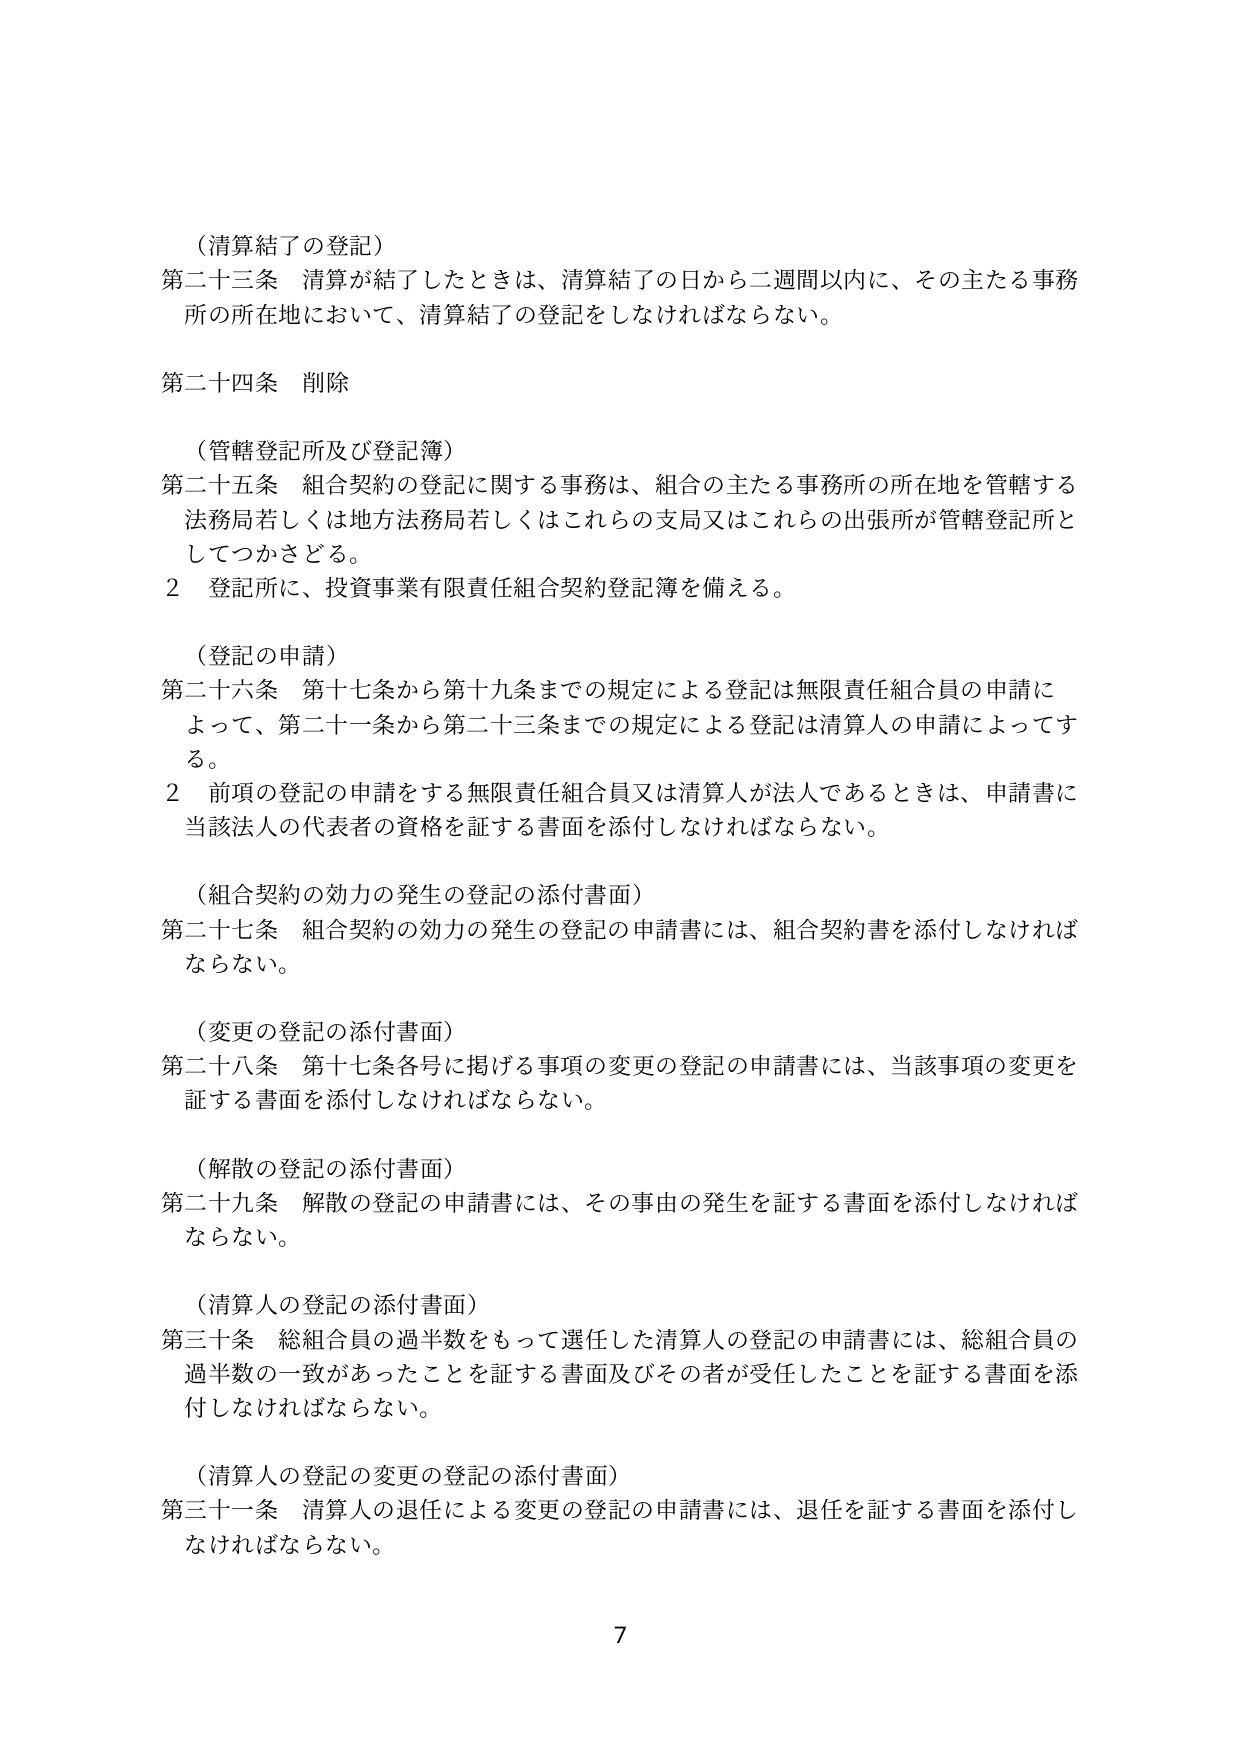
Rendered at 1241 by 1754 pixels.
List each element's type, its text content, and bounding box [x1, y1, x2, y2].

text 第二十七条 組合契約の効力の発生の登記の申請書には、組合契約書を添付しなければならない。 [161, 911, 1079, 979]
text 第二十六条 第十七条から第十九条までの規定による登記は無限責任組合員の申請によって、第二十一条から第二十三条までの規定による登記は清算人の申請によってする。 [161, 672, 1079, 774]
text 第三十一条 清算人の退任による変更の登記の申請書には、退任を証する書面を添付しなければならない。 [161, 1492, 1079, 1560]
text （管轄登記所及び登記簿） [184, 433, 1079, 467]
text ２ 登記所に、投資事業有限責任組合契約登記簿を備える。 [161, 569, 1079, 604]
text （清算結了の登記） [184, 228, 1079, 262]
text 第二十四条 削除 [161, 364, 1079, 399]
text 第二十三条 清算が結了したときは、清算結了の日から二週間以内に、その主たる事務所の所在地において、清算結了の登記をしなければならない。 [161, 262, 1079, 330]
text （清算人の登記の変更の登記の添付書面） [184, 1458, 1079, 1492]
text 第二十八条 第十七条各号に掲げる事項の変更の登記の申請書には、当該事項の変更を証する書面を添付しなければならない。 [161, 1048, 1079, 1116]
text 第二十五条 組合契約の登記に関する事務は、組合の主たる事務所の所在地を管轄する法務局若しくは地方法務局若しくはこれらの支局又はこれらの出張所が管轄登記所としてつかさどる。 [161, 467, 1079, 569]
text （変更の登記の添付書面） [184, 1014, 1079, 1048]
text ２ 前項の登記の申請をする無限責任組合員又は清算人が法人であるときは、申請書に当該法人の代表者の資格を証する書面を添付しなければならない。 [161, 774, 1079, 843]
text 第二十九条 解散の登記の申請書には、その事由の発生を証する書面を添付しなければならない。 [161, 1184, 1079, 1253]
text （清算人の登記の添付書面） [184, 1287, 1079, 1321]
text （登記の申請） [184, 638, 1079, 672]
text 第三十条 総組合員の過半数をもって選任した清算人の登記の申請書には、総組合員の過半数の一致があったことを証する書面及びその者が受任したことを証する書面を添付しなければならない。 [161, 1321, 1079, 1424]
text （組合契約の効力の発生の登記の添付書面） [184, 877, 1079, 911]
text （解散の登記の添付書面） [184, 1150, 1079, 1184]
